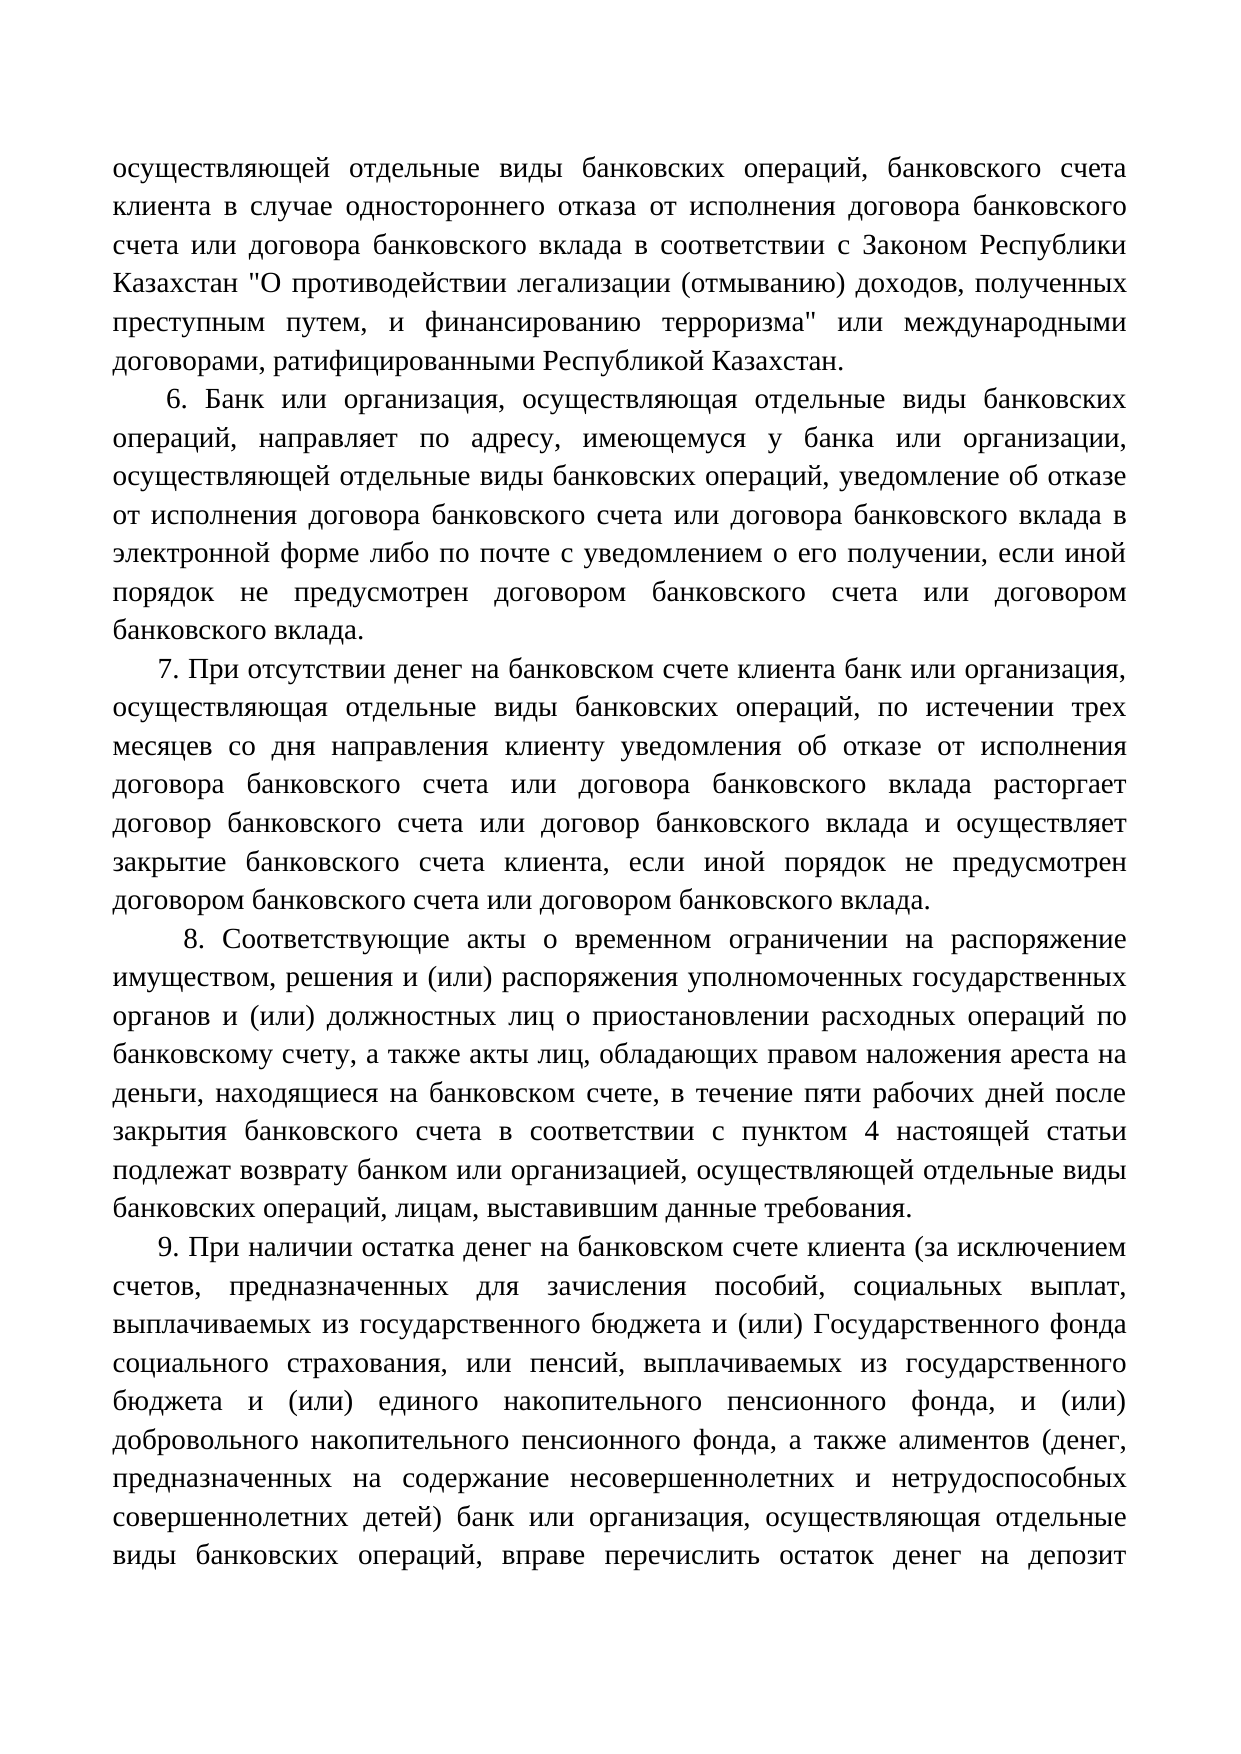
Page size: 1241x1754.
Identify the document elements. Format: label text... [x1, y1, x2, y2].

text 7. При отсутствии денег на банковском счете клиента банк или организация, осуществляющая отдельные виды банковских операций, по истечении трех месяцев со дня направления клиенту уведомления об отказе от исполнения договора банковского счета или договора банковского вклада расторгает договор банковского счета или договор банковского вклада и осуществляет закрытие банковского счета клиента, если иной порядок не предусмотрен договором банковского счета или договором банковского вклада. [112, 651, 1128, 916]
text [112, 150, 1128, 376]
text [112, 1229, 1128, 1571]
text 8. Соответствующие акты о временном ограничении на распоряжение имуществом, решения и (или) распоряжения уполномоченных государственных органов и (или) должностных лиц о приостановлении расходных операций по банковскому счету, а также акты лиц, обладающих правом наложения ареста на деньги, находящиеся на банковском счете, в течение пяти рабочих дней после закрытия банковского счета в соответствии с пунктом 4 настоящей статьи подлежат возврату банком или организацией, осуществляющей отдельные виды банковских операций, лицам, выставившим данные требования. [112, 921, 1128, 1224]
text 6. Банк или организация, осуществляющая отдельные виды банковских операций, направляет по адресу, имеющемуся у банка или организации, осуществляющей отдельные виды банковских операций, уведомление об отказе от исполнения договора банковского счета или договора банковского вклада в электронной форме либо по почте с уведомлением о его получении, если иной порядок не предусмотрен договором банковского счета или договором банковского вклада. [112, 381, 1128, 646]
